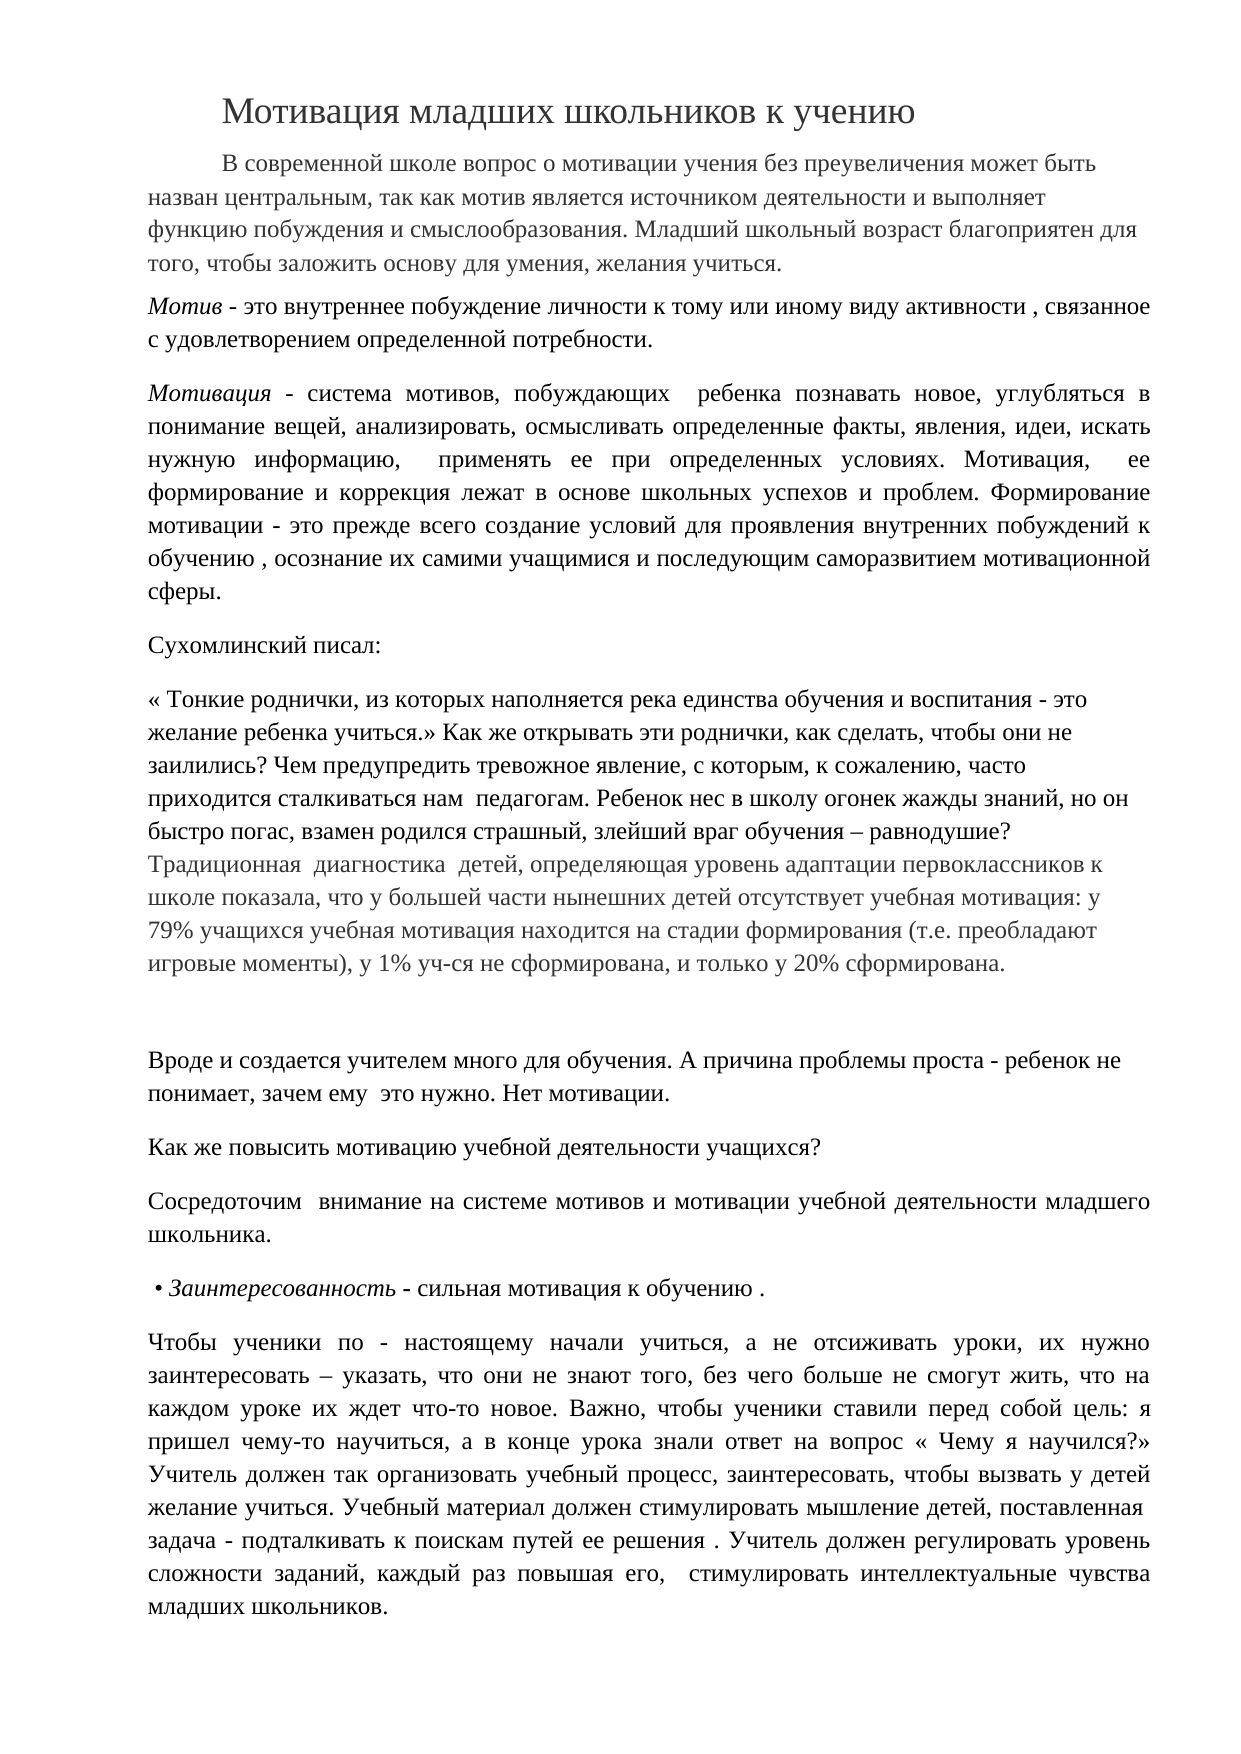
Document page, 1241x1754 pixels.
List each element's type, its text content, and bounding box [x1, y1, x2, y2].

text Сосредоточим внимание на системе мотивов и мотивации учебной деятельности младшего школьника. [148, 1186, 1152, 1248]
text В современной школе вопрос о мотивации учения без преувеличения может быть назван центральным, так как мотив является источником деятельности и выполняет функцию побуждения и смыслообразования. Младший школьный возраст благоприятен для того, чтобы заложить основу для умения, желания учиться. [148, 148, 1152, 276]
text Мотивация младших школьников к учению [148, 88, 1152, 132]
text Мотив - это внутреннее побуждение личности к тому или иному виду активности , связанное с удовлетворением определенной потребности. [148, 291, 1152, 353]
text Мотивация - система мотивов, побуждающих ребенка познавать новое, углубляться в понимание вещей, анализировать, осмысливать определенные факты, явления, идеи, искать нужную информацию, применять ее при определенных условиях. Мотивация, ее формирование и коррекция лежат в основе школьных успехов и проблем. Формирование мотивации - это прежде всего создание условий для проявления внутренних побуждений к обучению , осознание их самими учащимися и последующим саморазвитием мотивационной сферы. [148, 378, 1152, 605]
text Чтобы ученики по - настоящему начали учиться, а не отсиживать уроки, их нужно заинтересовать – указать, что они не знают того, без чего больше не смогут жить, что на каждом уроке их ждет что-то новое. Важно, чтобы ученики ставили перед собой цель: я пришел чему-то научиться, а в конце урока знали ответ на вопрос « Чему я научился?» Учитель должен так организовать учебный процесс, заинтересовать, чтобы вызвать у детей желание учиться. Учебный материал должен стимулировать мышление детей, поставленная ​​задача - подталкивать к поискам путей ее решения . Учитель должен регулировать уровень сложности заданий, каждый раз повышая его, стимулировать интеллектуальные чувства младших школьников. [148, 1327, 1152, 1619]
text • Заинтересованность - сильная мотивация к обучению . [148, 1273, 1152, 1302]
text Сухомлинский писал: [148, 630, 1152, 659]
text Вроде и создается учителем много для обучения. А причина проблемы проста - ребенок не понимает, зачем ему это нужно. Нет мотивации. [148, 1045, 1152, 1107]
text « Тонкие роднички, из которых наполняется река единства обучения и воспитания - это желание ребенка учиться.» Как же открывать эти роднички, как сделать, чтобы они не заилились? Чем предупредить тревожное явление, с которым, к сожалению, часто приходится сталкиваться нам педагогам. Ребенок нес в школу огонек жажды знаний, но он быстро погас, взамен родился страшный, злейший враг обучения – равнодушие? Традиционная диагностика детей, определяющая уровень адаптации первоклассников к школе показала, что у большей части нынешних детей отсутствует учебная мотивация: у 79% учащихся учебная мотивация находится на стадии формирования (т.е. преобладают игровые моменты), у 1% уч-ся не сформирована, и только у 20% сформирована. [148, 684, 1152, 977]
text Как же повысить мотивацию учебной деятельности учащихся? [148, 1132, 1152, 1161]
